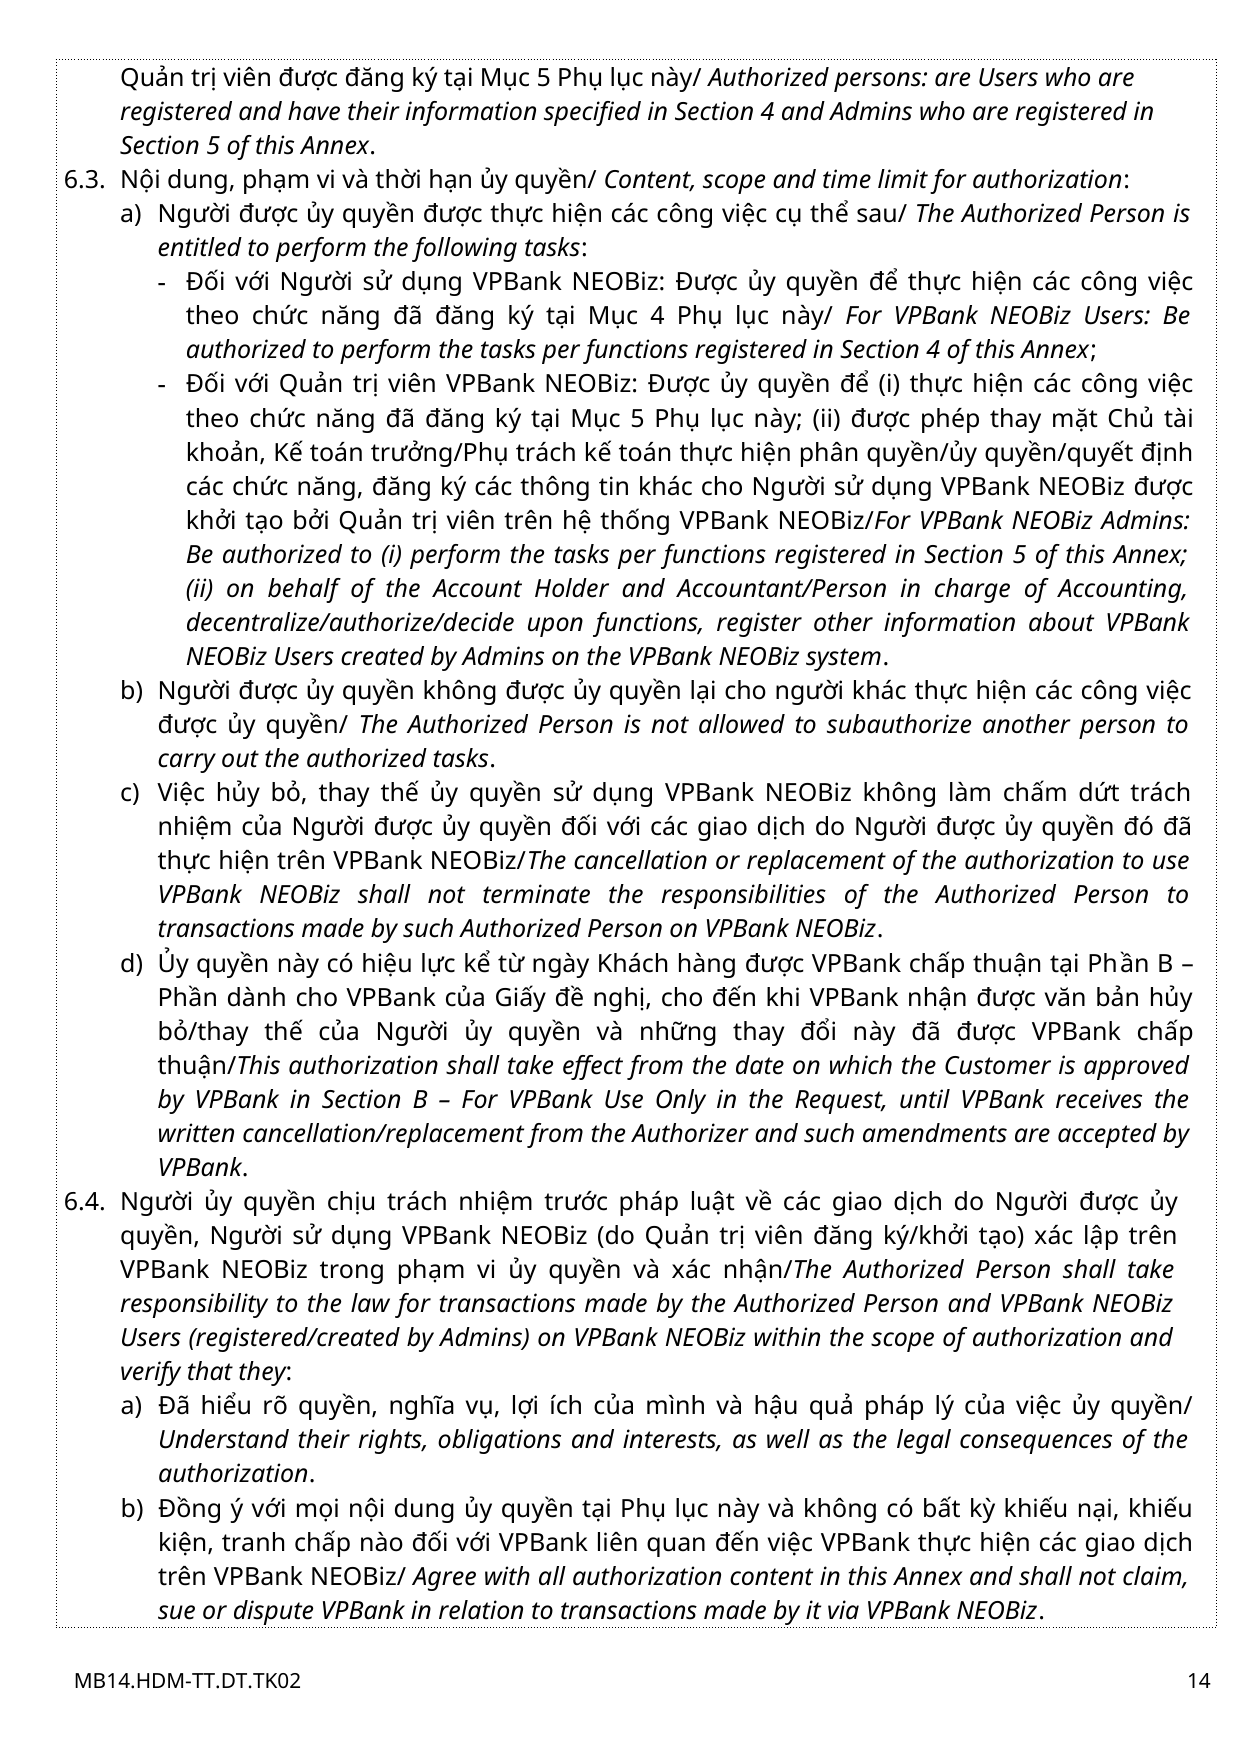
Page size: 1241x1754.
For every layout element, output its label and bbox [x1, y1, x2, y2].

table_cell [56, 59, 1217, 1626]
